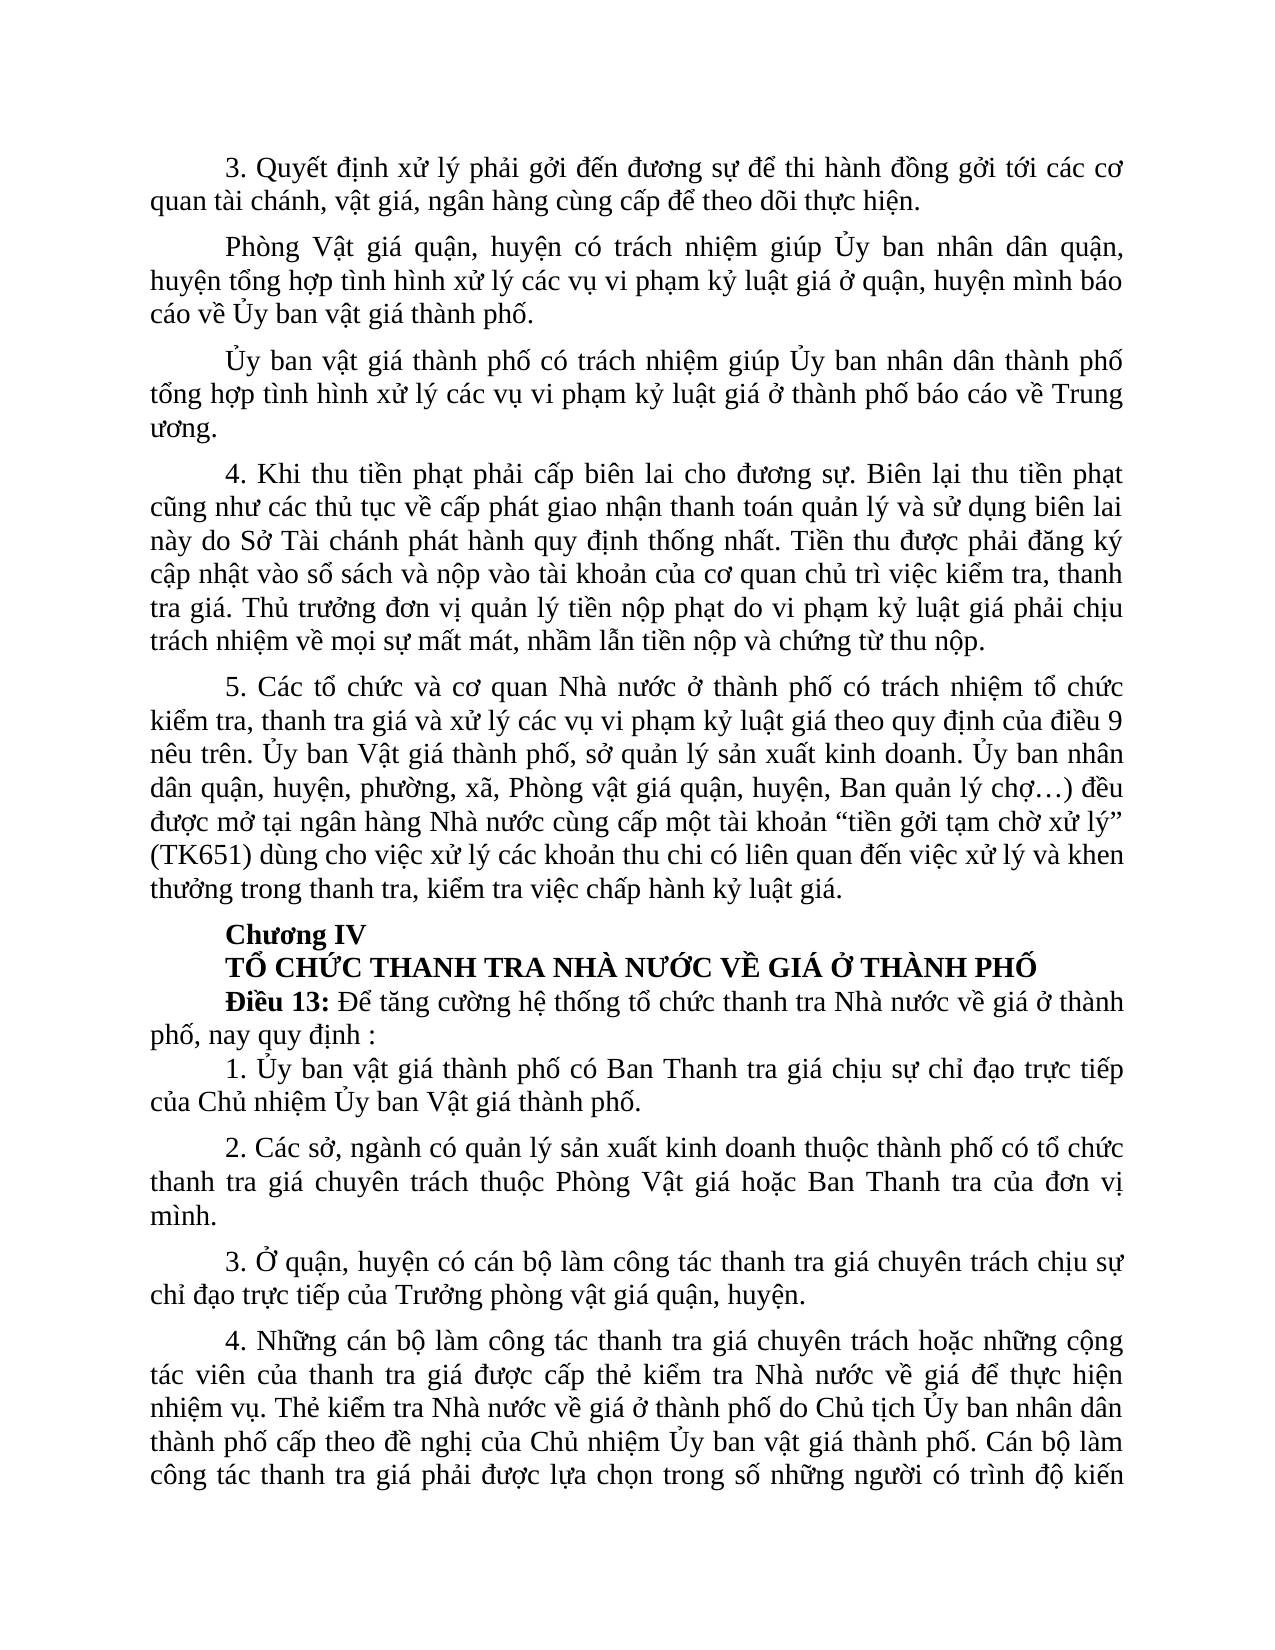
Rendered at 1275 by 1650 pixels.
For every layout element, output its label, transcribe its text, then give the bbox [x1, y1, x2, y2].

text 5. Các tổ chức và cơ quan Nhà nước ở thành phố có trách nhiệm tổ chức kiểm tra, thanh tra giá và xử lý các vụ vi phạm kỷ luật giá theo quy định của điều 9 nêu trên. Ủy ban Vật giá thành phố, sở quản lý sản xuất kinh doanh. Ủy ban nhân dân quận, huyện, phường, xã, Phòng vật giá quận, huyện, Ban quản lý chợ…) đều được mở tại ngân hàng Nhà nước cùng cấp một tài khoản “tiền gởi tạm chờ xử lý” (TK651) dùng cho việc xử lý các khoản thu chi có liên quan đến việc xử lý và khen thưởng trong thanh tra, kiểm tra việc chấp hành kỷ luật giá. [150, 669, 1125, 904]
text Chương IV [150, 917, 1125, 950]
text 4. Khi thu tiền phạt phải cấp biên lai cho đương sự. Biên lại thu tiền phạt cũng như các thủ tục về cấp phát giao nhận thanh toán quản lý và sử dụng biên lai này do Sở Tài chánh phát hành quy định thống nhất. Tiền thu được phải đăng ký cập nhật vào sổ sách và nộp vào tài khoản của cơ quan chủ trì việc kiểm tra, thanh tra giá. Thủ trưởng đơn vị quản lý tiền nộp phạt do vi phạm kỷ luật giá phải chịu trách nhiệm về mọi sự mất mát, nhầm lẫn tiền nộp và chứng từ thu nộp. [150, 456, 1125, 657]
text Ủy ban vật giá thành phố có trách nhiệm giúp Ủy ban nhân dân thành phố tổng hợp tình hình xử lý các vụ vi phạm kỷ luật giá ở thành phố báo cáo về Trung ương. [150, 343, 1125, 443]
text 3. Quyết định xử lý phải gởi đến đương sự để thi hành đồng gởi tới các cơ quan tài chánh, vật giá, ngân hàng cùng cấp để theo dõi thực hiện. [150, 150, 1125, 217]
text TỔ CHỨC THANH TRA NHÀ NƯỚC VỀ GIÁ Ở THÀNH PHỐ [150, 950, 1125, 984]
text 1. Ủy ban vật giá thành phố có Ban Thanh tra giá chịu sự chỉ đạo trực tiếp của Chủ nhiệm Ủy ban Vật giá thành phố. [150, 1051, 1125, 1118]
text 2. Các sở, ngành có quản lý sản xuất kinh doanh thuộc thành phố có tổ chức thanh tra giá chuyên trách thuộc Phòng Vật giá hoặc Ban Thanh tra của đơn vị mình. [150, 1131, 1125, 1231]
text 3. Ở quận, huyện có cán bộ làm công tác thanh tra giá chuyên trách chịu sự chỉ đạo trực tiếp của Trưởng phòng vật giá quận, huyện. [150, 1244, 1125, 1311]
text Phòng Vật giá quận, huyện có trách nhiệm giúp Ủy ban nhân dân quận, huyện tổng hợp tình hình xử lý các vụ vi phạm kỷ luật giá ở quận, huyện mình báo cáo về Ủy ban vật giá thành phố. [150, 229, 1125, 330]
text Điều 13: Để tăng cường hệ thống tổ chức thanh tra Nhà nước về giá ở thành phố, nay quy định : [150, 984, 1125, 1051]
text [150, 1323, 1125, 1491]
